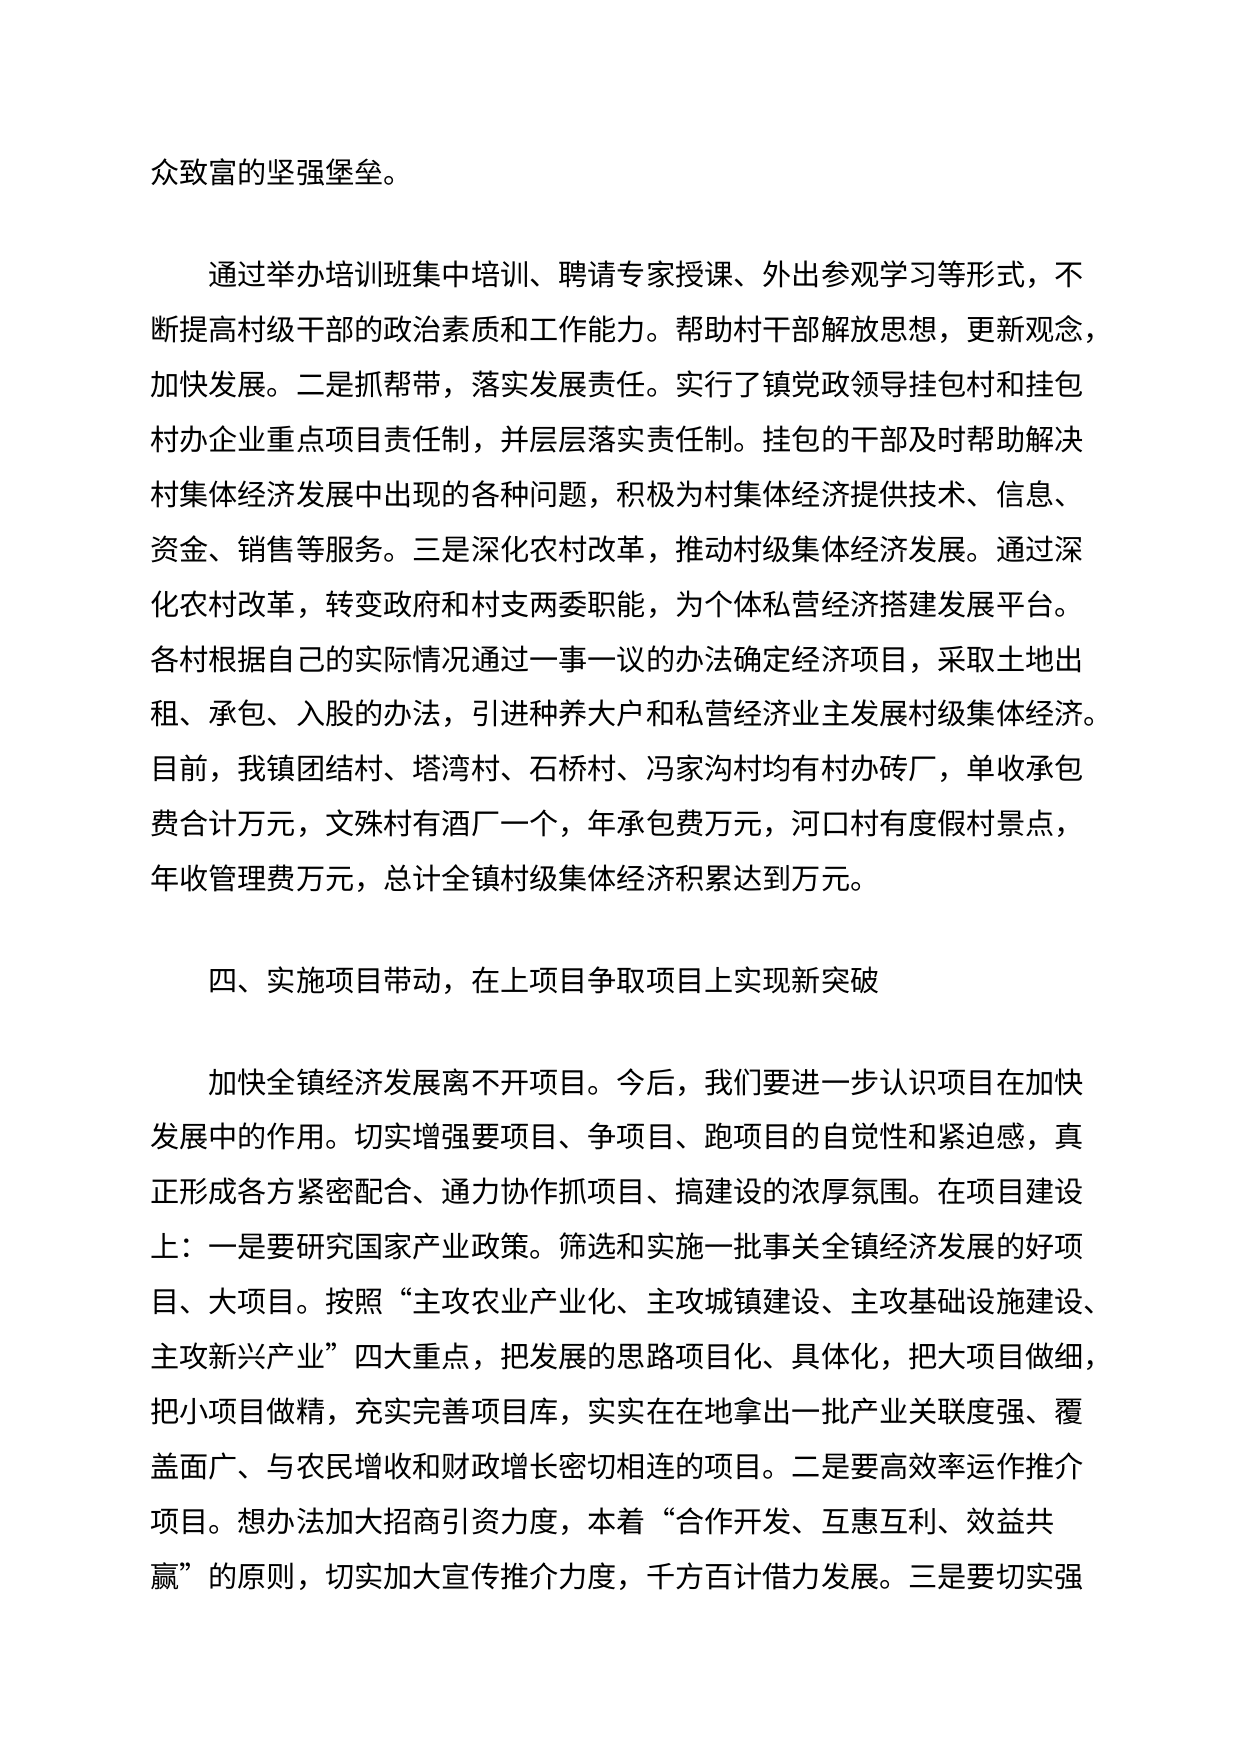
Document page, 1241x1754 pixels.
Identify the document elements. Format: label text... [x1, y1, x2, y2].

text 通过举办培训班集中培训、聘请专家授课、外出参观学习等形式，不断提高村级干部的政治素质和工作能力。帮助村干部解放思想，更新观念，加快发展。二是抓帮带，落实发展责任。实行了镇党政领导挂包村和挂包村办企业重点项目责任制，并层层落实责任制。挂包的干部及时帮助解决村集体经济发展中出现的各种问题，积极为村集体经济提供技术、信息、资金、销售等服务。三是深化农村改革，推动村级集体经济发展。通过深化农村改革，转变政府和村支两委职能，为个体私营经济搭建发展平台。各村根据自己的实际情况通过一事一议的办法确定经济项目，采取土地出租、承包、入股的办法，引进种养大户和私营经济业主发展村级集体经济。目前，我镇团结村、塔湾村、石桥村、冯家沟村均有村办砖厂，单收承包费合计万元，文殊村有酒厂一个，年承包费万元，河口村有度假村景点，年收管理费万元，总计全镇村级集体经济积累达到万元。 [150, 252, 1090, 898]
text 四、实施项目带动，在上项目争取项目上实现新突破 [150, 957, 1090, 1000]
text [150, 1059, 1090, 1596]
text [150, 150, 1090, 192]
